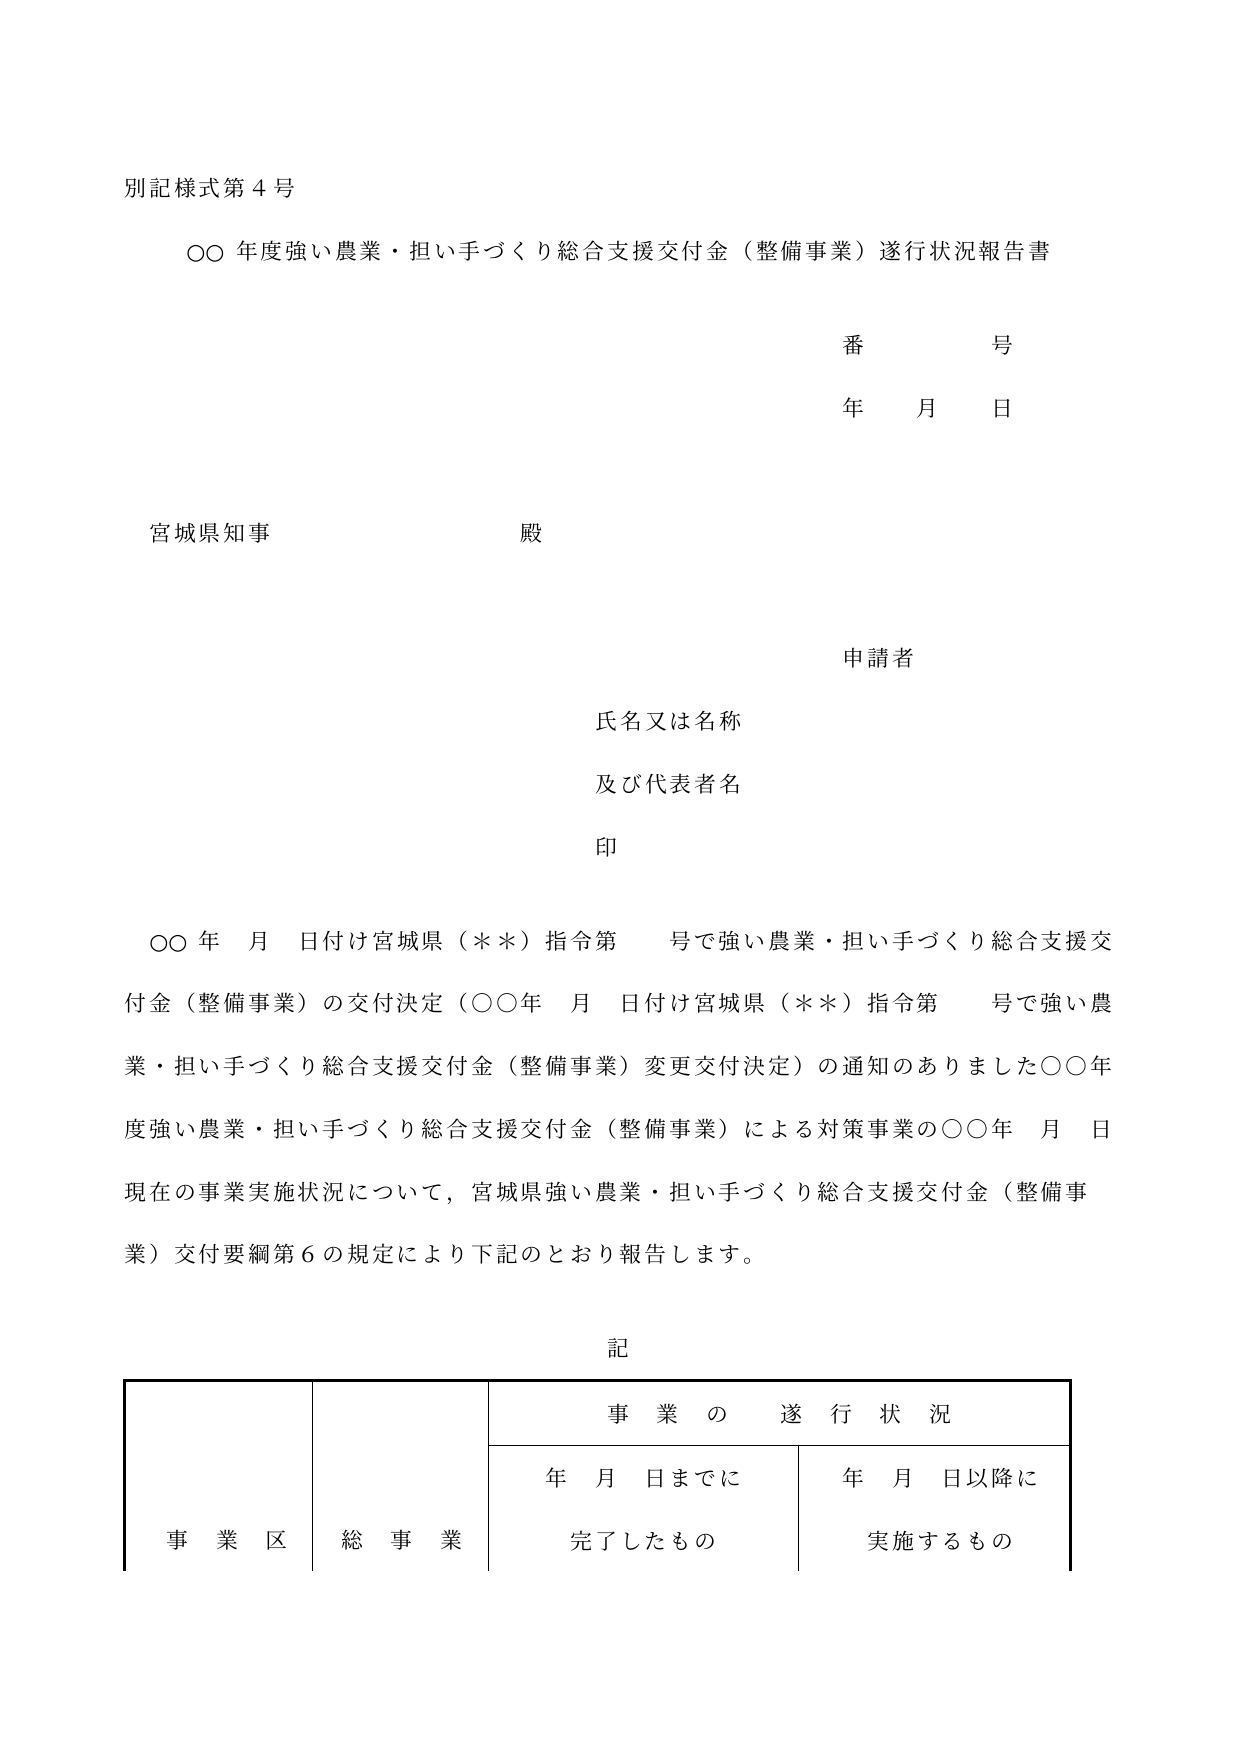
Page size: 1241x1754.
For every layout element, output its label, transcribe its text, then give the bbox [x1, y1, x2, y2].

text 記 [124, 1316, 1116, 1379]
text 及び代表者名 印 [572, 752, 1116, 877]
table_cell 年 月 日以降に 実施するもの [799, 1446, 1069, 1571]
text ○○年度強い農業・担い手づくり総合支援交付金（整備事業）遂行状況報告書 [124, 218, 1116, 281]
table_header 事 業 区 分 [126, 1382, 312, 1571]
text ○○年 月 日付け宮城県（＊＊）指令第 号で強い農業・担い手づくり総合支援交付金（整備事業）の交付決定（○○年 月 日付け宮城県（＊＊）指令第 号で強い農業・担い手づくり総合支援交付金（整備事業）変更交付決定）の通知のありました○○年度強い農業・担い手づくり総合支援交付金（整備事業）による対策事業の○○年 月 日現在の事業実施状況について，宮城県強い農業・担い手づくり総合支援交付金（整備事業）交付要綱第６の規定により下記のとおり報告します。 [124, 908, 1116, 1284]
text 年 月 日 [124, 375, 1116, 438]
text 番 号 [124, 313, 1116, 375]
table_header 事 業 の 遂 行 状 況 [489, 1382, 1069, 1444]
text 別記様式第４号 [124, 156, 1116, 218]
text 宮城県知事 殿 [124, 501, 1116, 563]
table_header 総 事 業 費 [313, 1382, 488, 1571]
text 氏名又は名称 [572, 689, 1116, 752]
text 申請者 [124, 626, 1116, 689]
table_cell 年 月 日までに 完了したもの [489, 1446, 798, 1571]
